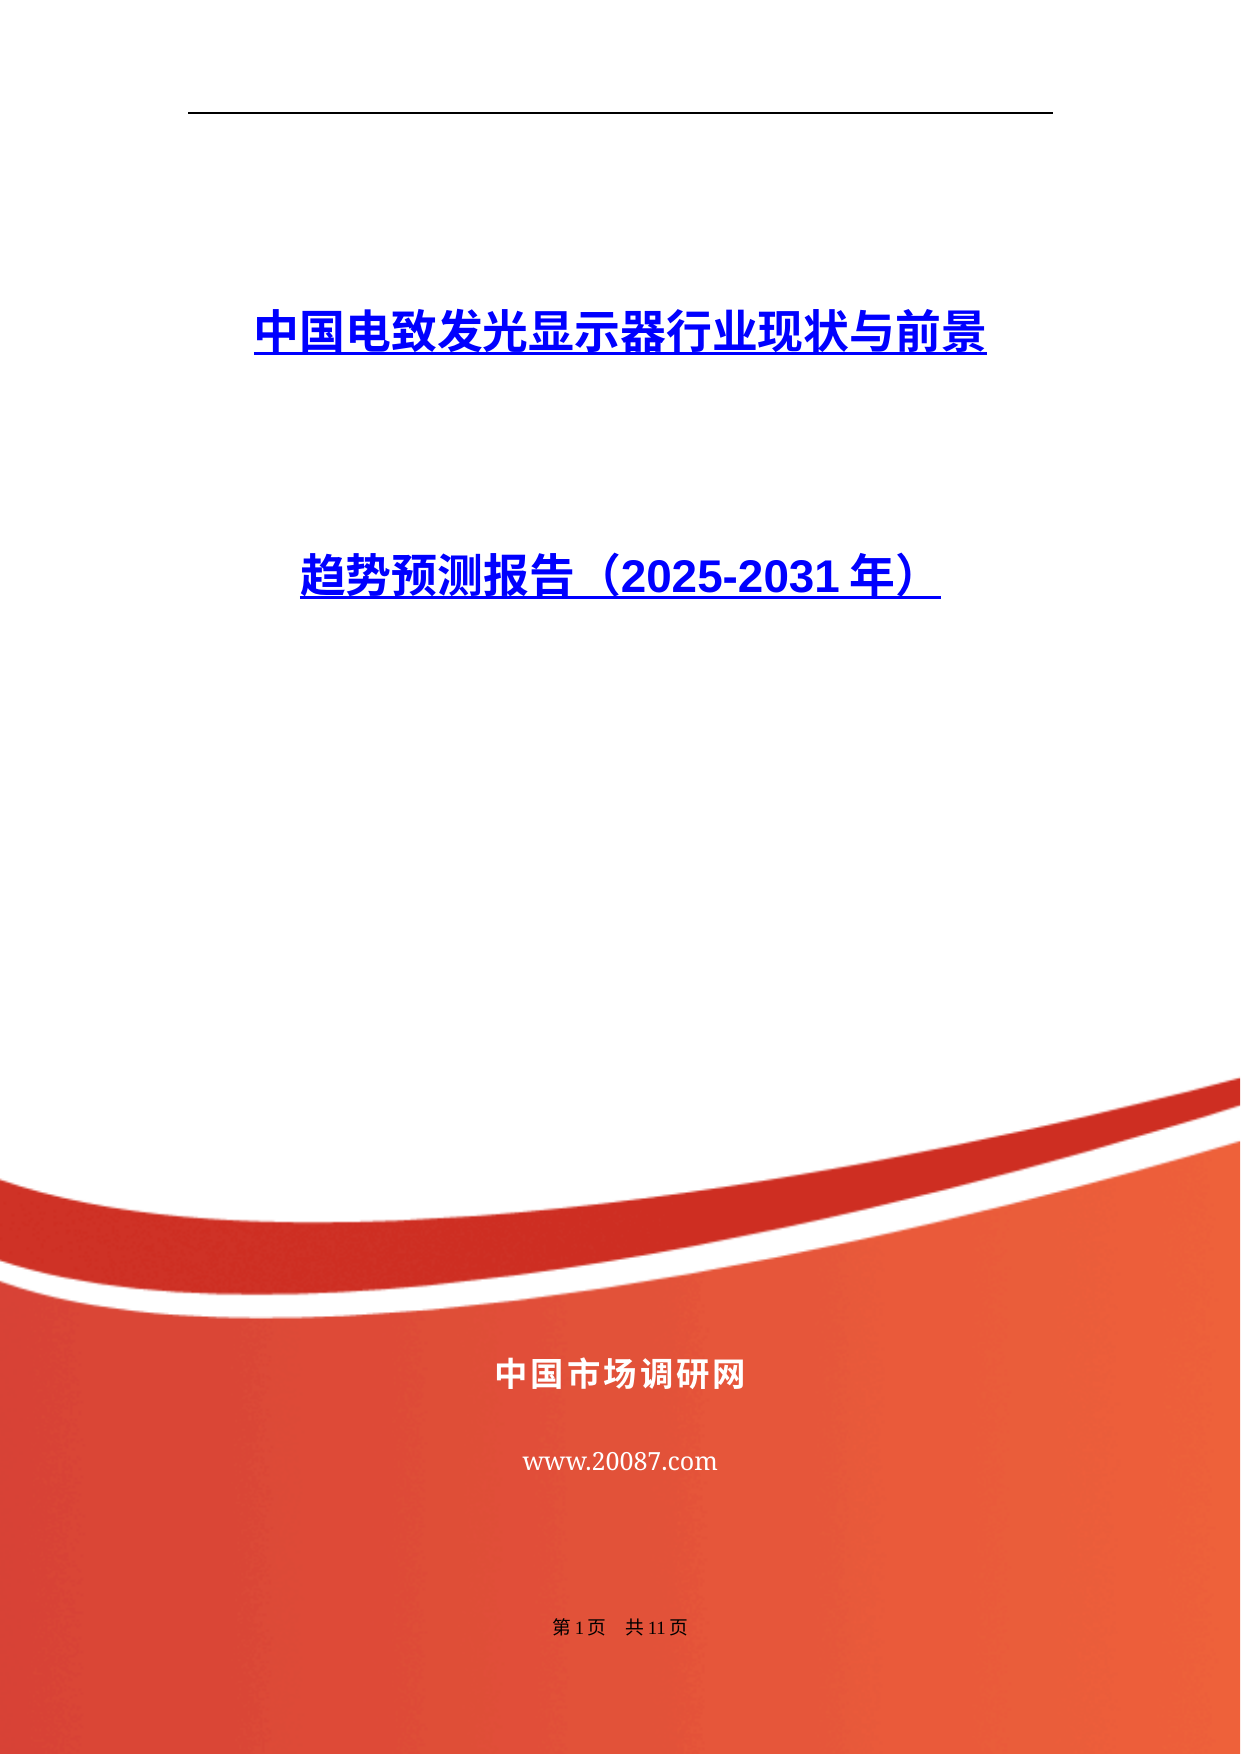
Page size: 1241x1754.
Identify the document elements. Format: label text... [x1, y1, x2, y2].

table_header 中国电致发光显示器行业现状与前景趋势预测报告（2025-2031年） [188, 207, 1053, 773]
picture [0, 1006, 1241, 1754]
subtitle 中国市场调研网 [187, 1339, 1053, 1404]
text www.20087.com [187, 1428, 1053, 1493]
